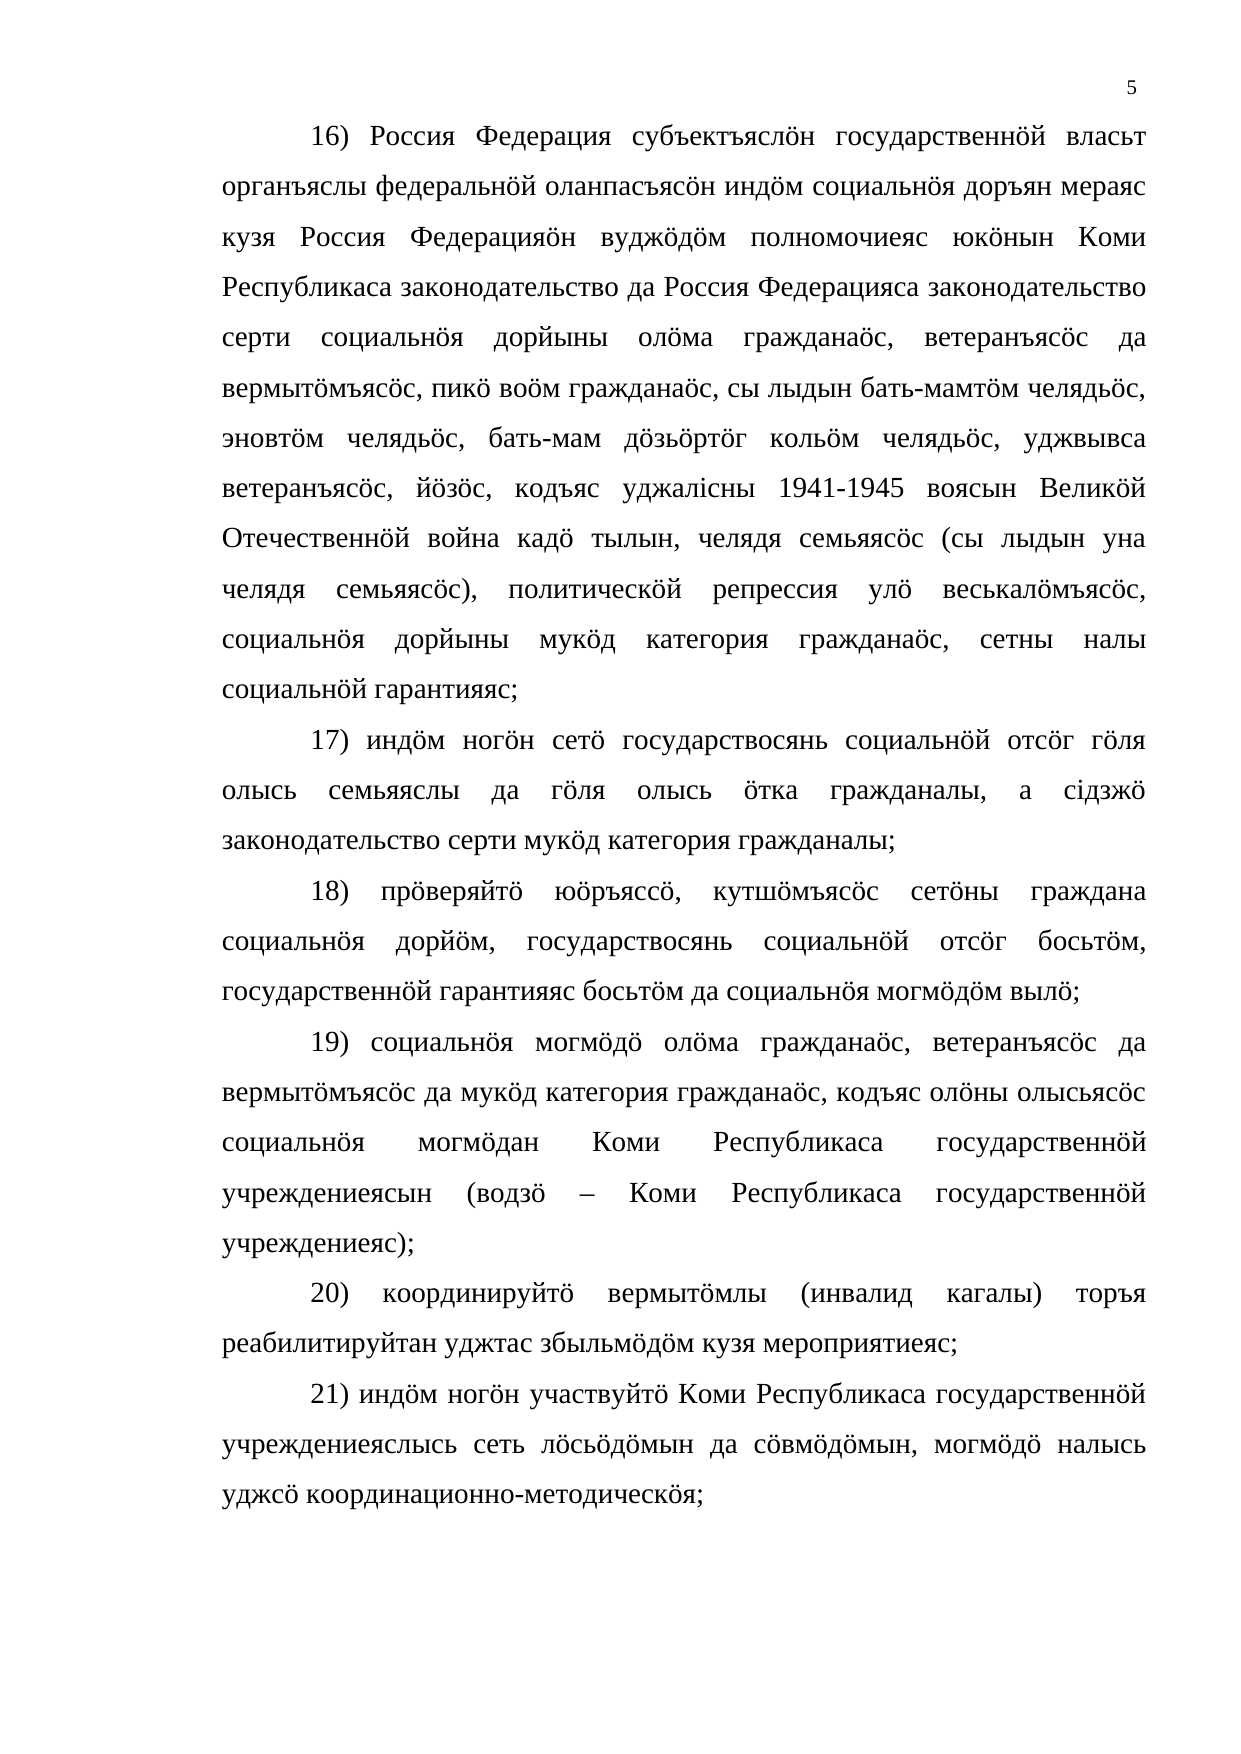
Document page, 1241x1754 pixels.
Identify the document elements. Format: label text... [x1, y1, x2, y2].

text 17) индöм ногöн сетö государствосянь социальнöй отсöг гöля олысь семьяяслы да гöля олысь öтка гражданалы, а сiдзжö законодательство серти мукöд категория гражданалы; [222, 722, 1147, 856]
text 19) социальнöя могмöдö олöма гражданаöс, ветеранъясöс да вермытöмъясöс да мукöд категория гражданаöс, кодъяс олöны олысьясöс социальнöя могмöдан Коми Республикаса государственнöй учреждениеясын (водзö – Коми Республикаса государственнöй учреждениеяс); [222, 1024, 1147, 1258]
text 18) прöверяйтö юöръяссö, кутшöмъясöс сетöны граждана социальнöя дорйöм, государствосянь социальнöй отсöг босьтöм, государственнöй гарантияяс босьтöм да социальнöя могмöдöм вылö; [222, 873, 1147, 1007]
text 16) Россия Федерация субъектъяслöн государственнöй власьт органъяслы федеральнöй оланпасъясöн индöм социальнöя доръян мераяс кузя Россия Федерацияöн вуджöдöм полномочиеяс юкöнын Коми Республикаса законодательство да Россия Федерацияса законодательство серти социальнöя дорйыны олöма гражданаöс, ветеранъясöс да вермытöмъясöс, пикö воöм гражданаöс, сы лыдын бать-мамтöм челядьöс, эновтöм челядьöс, бать-мам дöзьöртöг кольöм челядьöс, уджвывса ветеранъясöс, йöзöс, кодъяс уджалiсны 1941-1945 воясын Великöй Отечественнöй война кадö тылын, челядя семьяясöс (сы лыдын уна челядя семьяясöс), политическöй репрессия улö веськалöмъясöс, социальнöя дорйыны мукöд категория гражданаöс, сетны налы социальнöй гарантияяс; [222, 118, 1147, 705]
text 20) координируйтö вермытöмлы (инвалид кагалы) торъя реабилитируйтан уджтас збыльмöдöм кузя мероприятиеяс; [222, 1275, 1147, 1359]
text 21) индöм ногöн участвуйтö Коми Республикаса государственнöй учреждениеяслысь сеть лöсьöдöмын да сöвмöдöмын, могмöдö налысь уджсö координационно-методическöя; [222, 1376, 1147, 1510]
